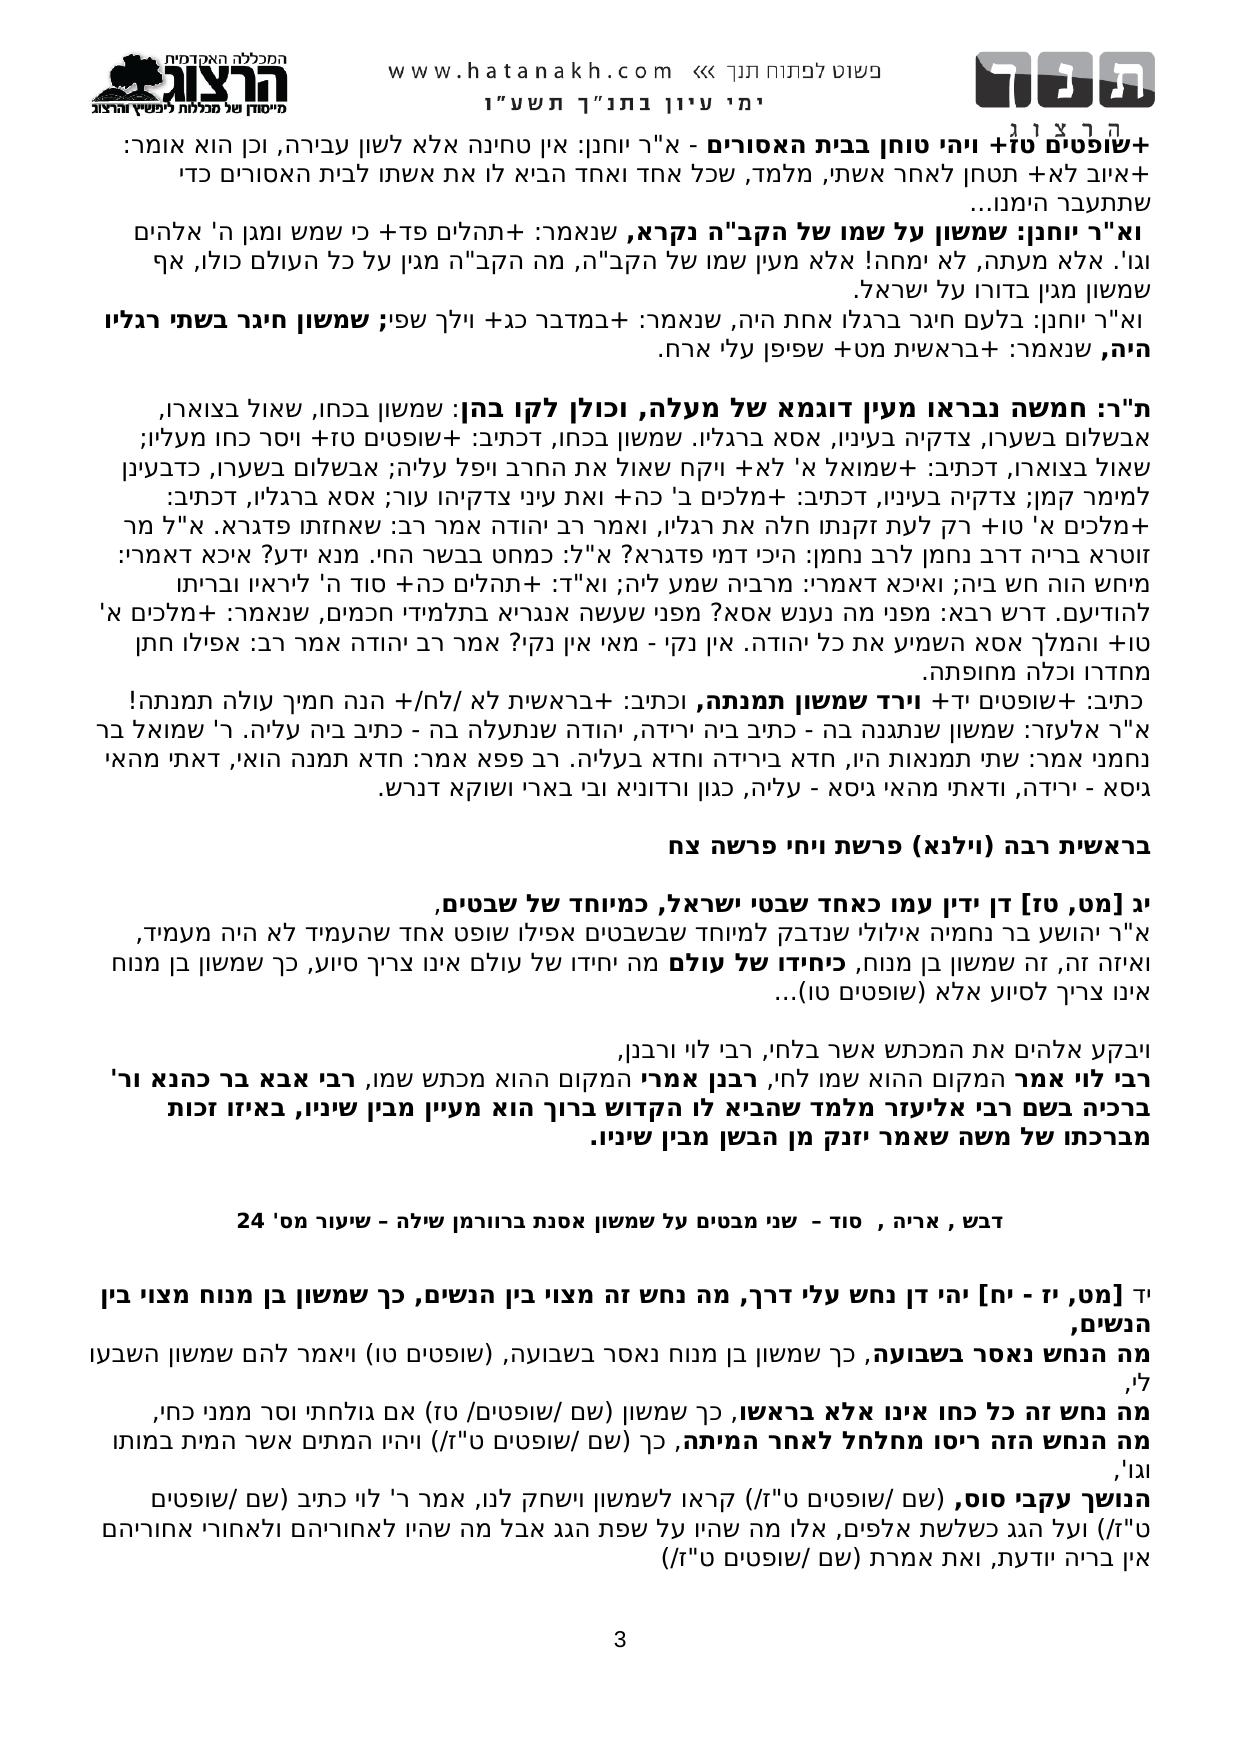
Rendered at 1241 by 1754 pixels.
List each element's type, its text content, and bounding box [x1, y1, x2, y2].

text דבש , אריה , סוד – שני מבטים על שמשון אסנת ברוורמן שילה – שיעור מס' 24 [89, 1209, 1152, 1233]
text יד [מט, יז - יח] יהי דן נחש עלי דרך, מה נחש זה מצוי בין הנשים, כך שמשון בן מנוח מצוי בין הנשים, [89, 1281, 1152, 1339]
text מה נחש זה כל כחו אינו אלא בראשו, כך שמשון (שם /שופטים/ טז) אם גולחתי וסר ממני כחי, [89, 1397, 1152, 1426]
text מה הנחש נאסר בשבועה, כך שמשון בן מנוח נאסר בשבועה, (שופטים טו) ויאמר להם שמשון השבעו לי, [89, 1339, 1152, 1397]
text רבי לוי אמר המקום ההוא שמו לחי, רבנן אמרי המקום ההוא מכתש שמו, רבי אבא בר כהנא ור' ברכיה בשם רבי אליעזר מלמד שהביא לו הקדוש ברוך הוא מעיין מבין שיניו, באיזו זכות מברכתו של משה שאמר יזנק מן הבשן מבין שיניו. [89, 1064, 1152, 1151]
text +שופטים טז+ ויהי טוחן בבית האסורים - א"ר יוחנן: אין טחינה אלא לשון עבירה, וכן הוא אומר: +איוב לא+ תטחן לאחר אשתי, מלמד, שכל אחד ואחד הביא לו את אשתו לבית האסורים כדי שתתעבר הימנו... [89, 130, 1152, 217]
text הנושך עקבי סוס, (שם /שופטים ט"ז/) קראו לשמשון וישחק לנו, אמר ר' לוי כתיב (שם /שופטים ט"ז/) ועל הגג כשלשת אלפים, אלו מה שהיו על שפת הגג אבל מה שהיו לאחוריהם ולאחורי אחוריהם אין בריה יודעת, ואת אמרת (שם /שופטים ט"ז/) [89, 1485, 1152, 1572]
picture [5, 0, 1235, 1740]
text ת"ר: חמשה נבראו מעין דוגמא של מעלה, וכולן לקו בהן: שמשון בכחו, שאול בצוארו, אבשלום בשערו, צדקיה בעיניו, אסא ברגליו. שמשון בכחו, דכתיב: +שופטים טז+ ויסר כחו מעליו; שאול בצוארו, דכתיב: +שמואל א' לא+ ויקח שאול את החרב ויפל עליה; אבשלום בשערו, כדבעינן למימר קמן; צדקיה בעיניו, דכתיב: +מלכים ב' כה+ ואת עיני צדקיהו עור; אסא ברגליו, דכתיב: +מלכים א' טו+ רק לעת זקנתו חלה את רגליו, ואמר רב יהודה אמר רב: שאחזתו פדגרא. א"ל מר זוטרא בריה דרב נחמן לרב נחמן: היכי דמי פדגרא? א"ל: כמחט בבשר החי. מנא ידע? איכא דאמרי: מיחש הוה חש ביה; ואיכא דאמרי: מרביה שמע ליה; וא"ד: +תהלים כה+ סוד ה' ליראיו ובריתו להודיעם. דרש רבא: מפני מה נענש אסא? מפני שעשה אנגריא בתלמידי חכמים, שנאמר: +מלכים א' טו+ והמלך אסא השמיע את כל יהודה. אין נקי - מאי אין נקי? אמר רב יהודה אמר רב: אפילו חתן מחדרו וכלה מחופתה. [89, 392, 1152, 686]
text מה הנחש הזה ריסו מחלחל לאחר המיתה, כך (שם /שופטים ט"ז/) ויהיו המתים אשר המית במותו וגו', [89, 1426, 1152, 1485]
text א"ר יהושע בר נחמיה אילולי שנדבק למיוחד שבשבטים אפילו שופט אחד שהעמיד לא היה מעמיד, ואיזה זה, זה שמשון בן מנוח, כיחידו של עולם מה יחידו של עולם אינו צריך סיוע, כך שמשון בן מנוח אינו צריך לסיוע אלא (שופטים טו)... [89, 918, 1152, 1006]
text וא"ר יוחנן: בלעם חיגר ברגלו אחת היה, שנאמר: +במדבר כג+ וילך שפי; שמשון חיגר בשתי רגליו היה, שנאמר: +בראשית מט+ שפיפן עלי ארח. [89, 305, 1152, 363]
text וא"ר יוחנן: שמשון על שמו של הקב"ה נקרא, שנאמר: +תהלים פד+ כי שמש ומגן ה' אלהים וגו'. אלא מעתה, לא ימחה! אלא מעין שמו של הקב"ה, מה הקב"ה מגין על כל העולם כולו, אף שמשון מגין בדורו על ישראל. [89, 217, 1152, 305]
text כתיב: +שופטים יד+ וירד שמשון תמנתה, וכתיב: +בראשית לא /לח/+ הנה חמיך עולה תמנתה! א"ר אלעזר: שמשון שנתגנה בה - כתיב ביה ירידה, יהודה שנתעלה בה - כתיב ביה עליה. ר' שמואל בר נחמני אמר: שתי תמנאות היו, חדא בירידה וחדא בעליה. רב פפא אמר: חדא תמנה הואי, דאתי מהאי גיסא - ירידה, ודאתי מהאי גיסא - עליה, כגון ורדוניא ובי בארי ושוקא דנרש. [89, 686, 1152, 803]
text ויבקע אלהים את המכתש אשר בלחי, רבי לוי ורבנן, [89, 1035, 1152, 1064]
text יג [מט, טז] דן ידין עמו כאחד שבטי ישראל, כמיוחד של שבטים, [89, 889, 1152, 918]
text בראשית רבה (וילנא) פרשת ויחי פרשה צח [89, 831, 1152, 861]
